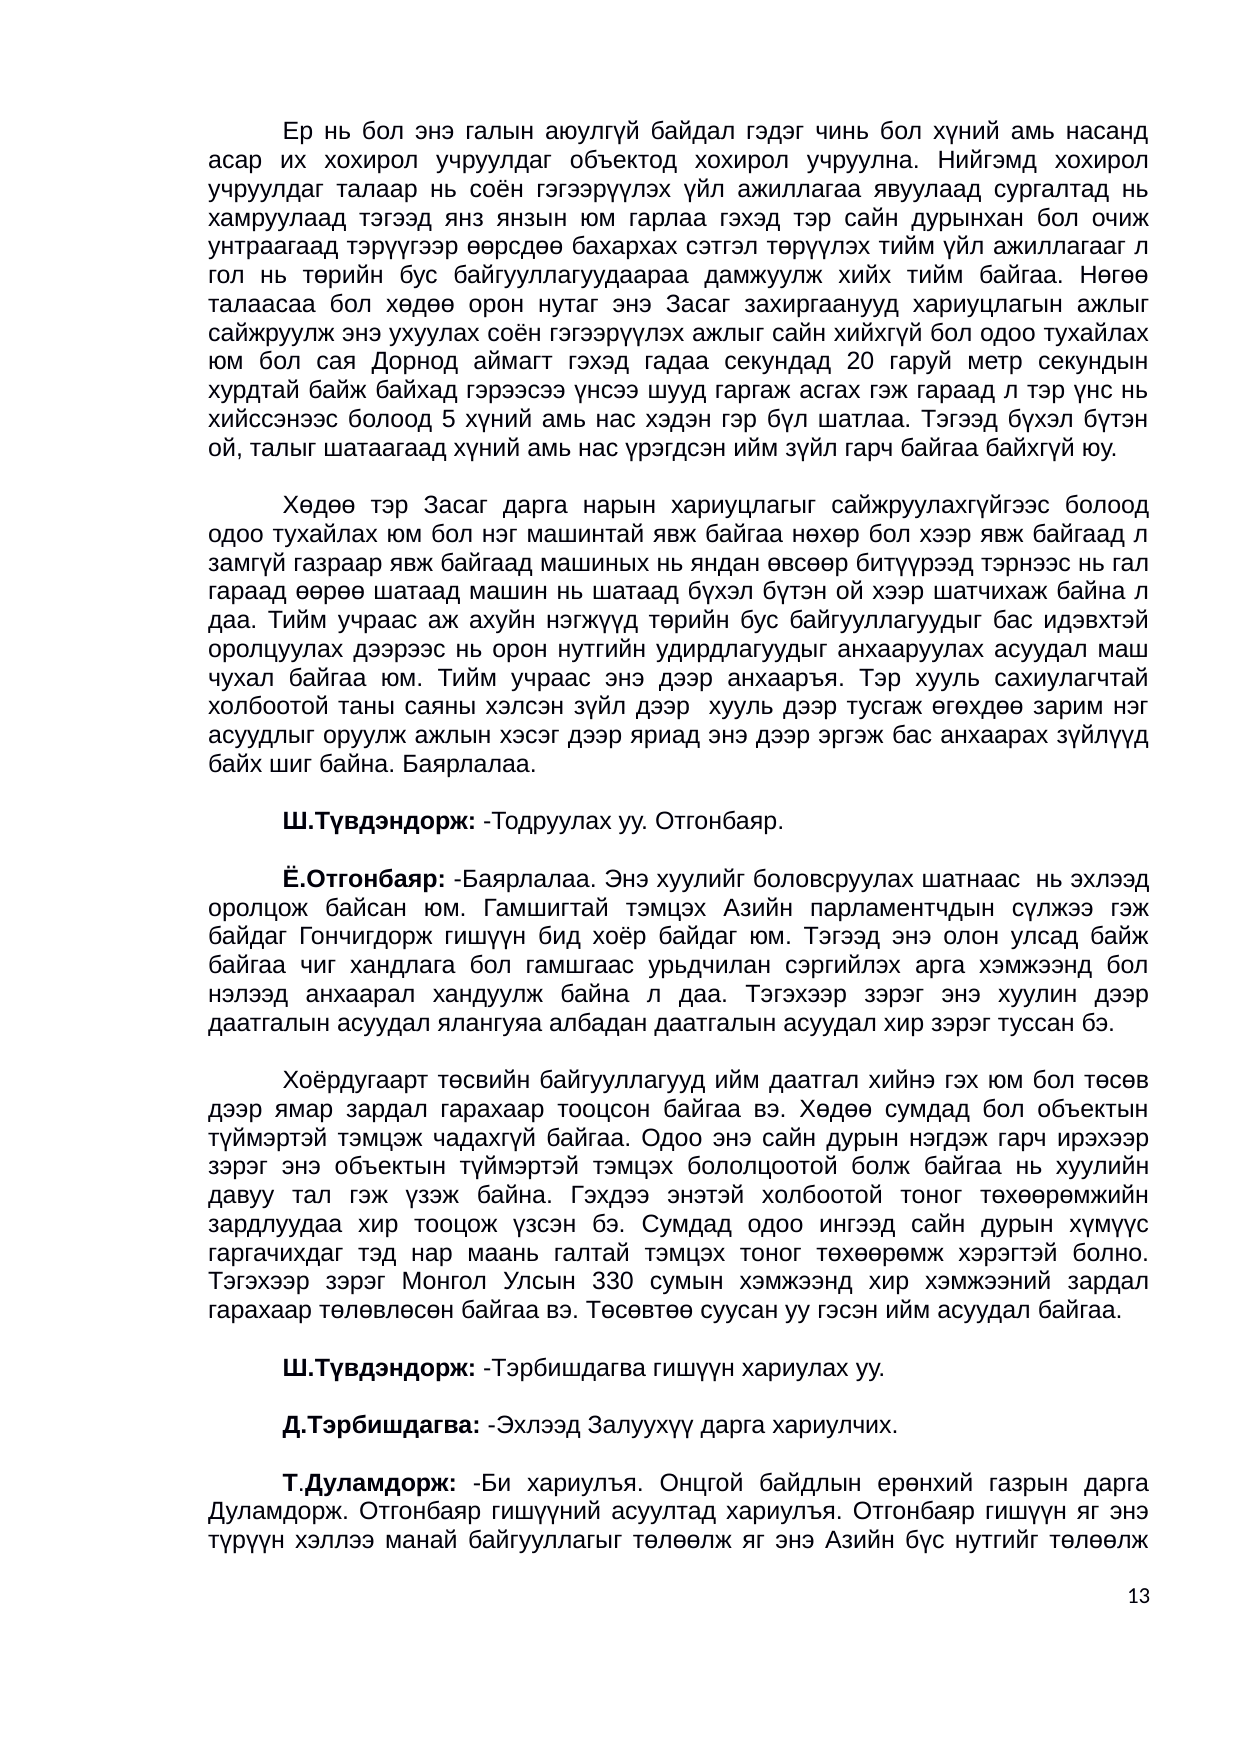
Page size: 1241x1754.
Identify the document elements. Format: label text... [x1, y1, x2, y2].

text Хоёрдугаарт төсвийн байгууллагууд ийм даатгал хийнэ гэх юм бол төсөв дээр ямар зардал гарахаар тооцсон байгаа вэ. Хөдөө сумдад бол объектын түймэртэй тэмцэж чадахгүй байгаа. Одоо энэ сайн дурын нэгдэж гарч ирэхээр зэрэг энэ объектын түймэртэй тэмцэх бололцоотой болж байгаа нь хуулийн давуу тал гэж үзэж байна. Гэхдээ энэтэй холбоотой тоног төхөөрөмжийн зардлуудаа хир тооцож үзсэн бэ. Сумдад одоо ингээд сайн дурын хүмүүс гаргачихдаг тэд нар маань галтай тэмцэх тоног төхөөрөмж хэрэгтэй болно. Тэгэхээр зэрэг Монгол Улсын 330 сумын хэмжээнд хир хэмжээний зардал гарахаар төлөвлөсөн байгаа вэ. Төсөвтөө суусан уу гэсэн ийм асуудал байгаа. [208, 1065, 1150, 1324]
text Ер нь бол энэ галын аюулгүй байдал гэдэг чинь бол хүний амь насанд асар их хохирол учруулдаг объектод хохирол учруулна. Нийгэмд хохирол учруулдаг талаар нь соён гэгээрүүлэх үйл ажиллагаа явуулаад сургалтад нь хамруулаад тэгээд янз янзын юм гарлаа гэхэд тэр сайн дурынхан бол очиж унтраагаад тэрүүгээр өөрсдөө бахархах сэтгэл төрүүлэх тийм үйл ажиллагааг л гол нь төрийн бус байгууллагуудаараа дамжуулж хийх тийм байгаа. Нөгөө талаасаа бол хөдөө орон нутаг энэ Засаг захиргаанууд хариуцлагын ажлыг сайжруулж энэ ухуулах соён гэгээрүүлэх ажлыг сайн хийхгүй бол одоо тухайлах юм бол сая Дорнод аймагт гэхэд гадаа секундад 20 гаруй метр секундын хурдтай байж байхад гэрээсээ үнсээ шууд гаргаж асгах гэж гараад л тэр үнс нь хийссэнээс болоод 5 хүний амь нас хэдэн гэр бүл шатлаа. Тэгээд бүхэл бүтэн ой, талыг шатаагаад хүний амь нас үрэгдсэн ийм зүйл гарч байгаа байхгүй юу. [208, 116, 1150, 461]
text Ё.Отгонбаяр: -Баярлалаа. Энэ хуулийг боловсруулах шатнаас нь эхлээд оролцож байсан юм. Гамшигтай тэмцэх Азийн парламентчдын сүлжээ гэж байдаг Гончигдорж гишүүн бид хоёр байдаг юм. Тэгээд энэ олон улсад байж байгаа чиг хандлага бол гамшгаас урьдчилан сэргийлэх арга хэмжээнд бол нэлээд анхаарал хандуулж байна л даа. Тэгэхээр зэрэг энэ хуулин дээр даатгалын асуудал ялангуяа албадан даатгалын асуудал хир зэрэг туссан бэ. [208, 864, 1150, 1036]
text Д.Тэрбишдагва: -Эхлээд Залуухүү дарга хариулчих. [208, 1410, 1150, 1439]
text Ш.Түвдэндорж: -Тэрбишдагва гишүүн хариулах уу. [208, 1353, 1150, 1381]
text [208, 1468, 1150, 1554]
text Ш.Түвдэндорж: -Тодруулах уу. Отгонбаяр. [208, 806, 1150, 835]
text Хөдөө тэр Засаг дарга нарын хариуцлагыг сайжруулахгүйгээс болоод одоо тухайлах юм бол нэг машинтай явж байгаа нөхөр бол хээр явж байгаад л замгүй газраар явж байгаад машиных нь яндан өвсөөр битүүрээд тэрнээс нь гал гараад өөрөө шатаад машин нь шатаад бүхэл бүтэн ой хээр шатчихаж байна л даа. Тийм учраас аж ахуйн нэгжүүд төрийн бус байгууллагуудыг бас идэвхтэй оролцуулах дээрээс нь орон нутгийн удирдлагуудыг анхааруулах асуудал маш чухал байгаа юм. Тийм учраас энэ дээр анхааръя. Тэр хууль сахиулагчтай холбоотой таны саяны хэлсэн зүйл дээр хууль дээр тусгаж өгөхдөө зарим нэг асуудлыг оруулж ажлын хэсэг дээр яриад энэ дээр эргэж бас анхаарах зүйлүүд байх шиг байна. Баярлалаа. [208, 490, 1150, 778]
